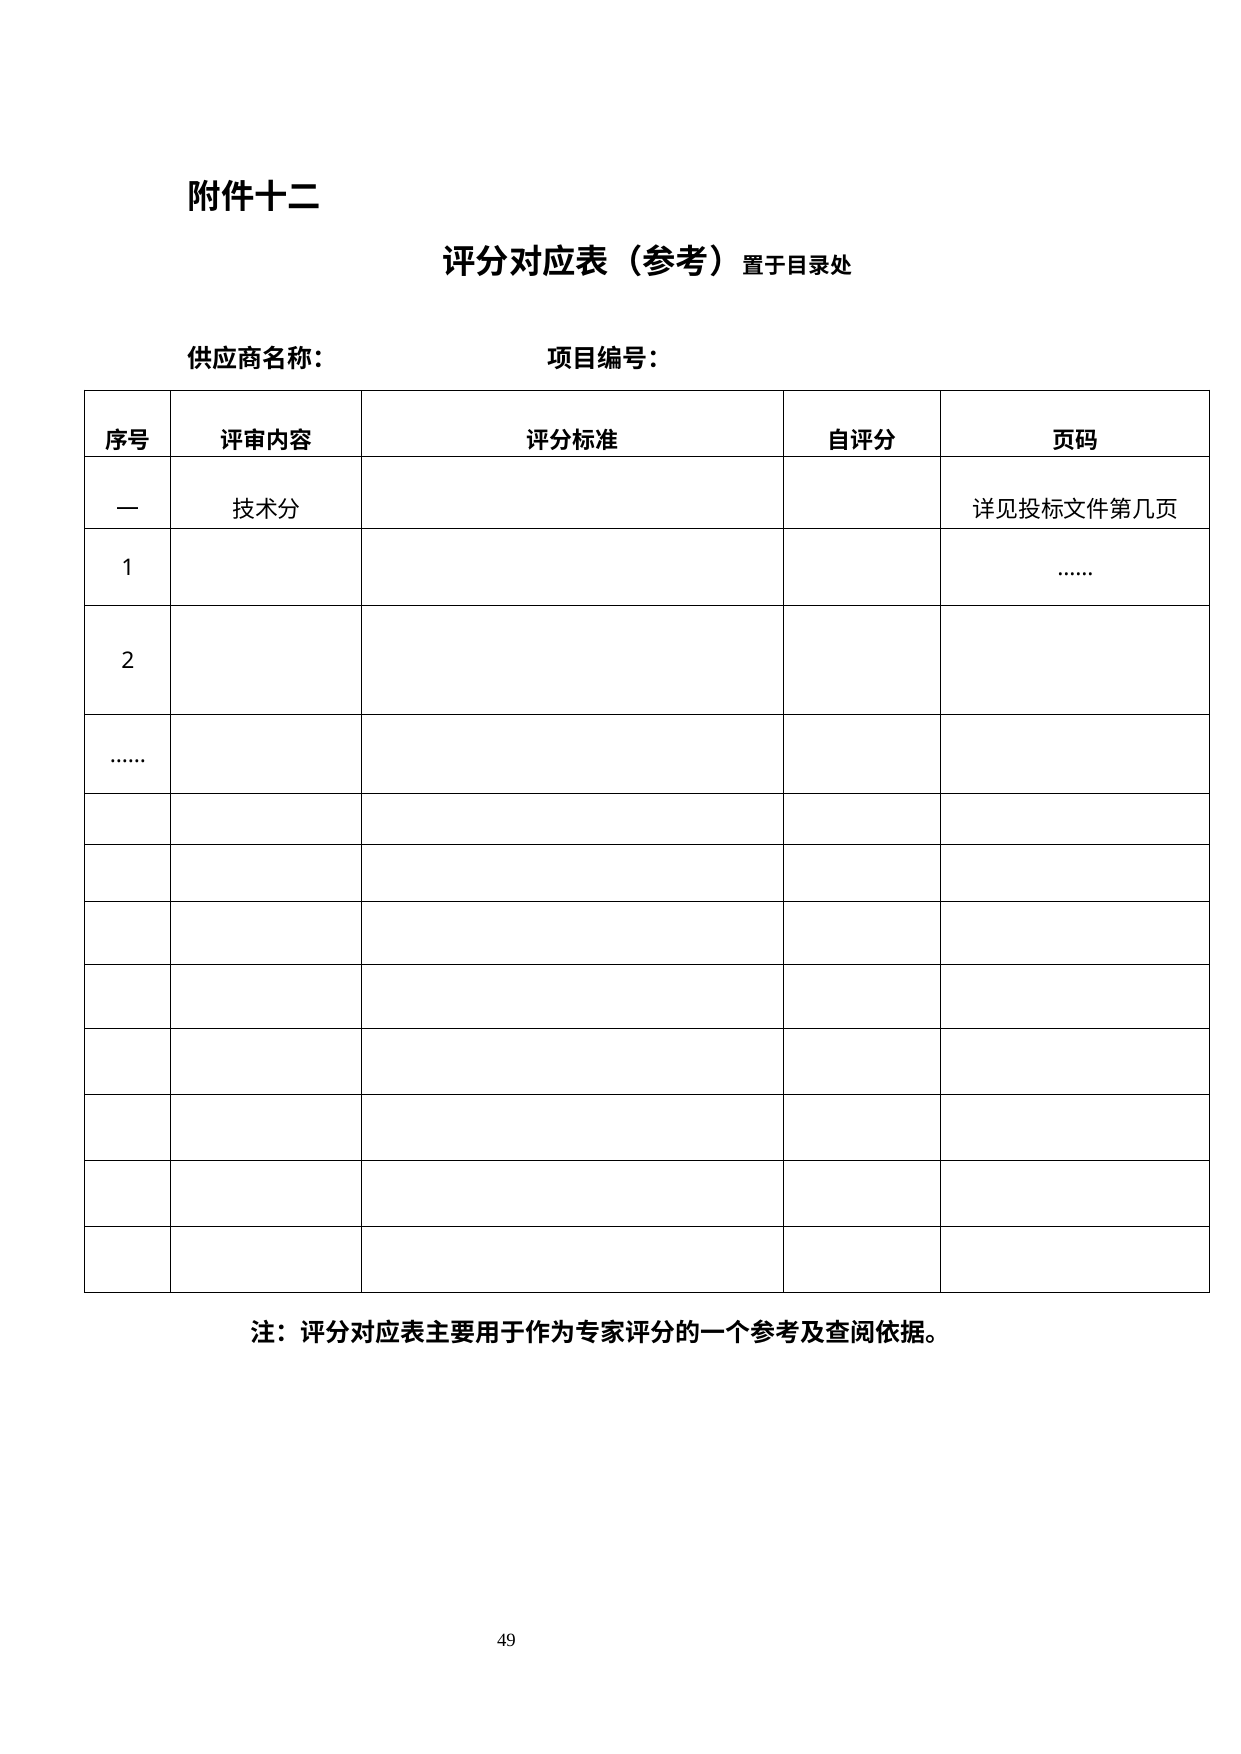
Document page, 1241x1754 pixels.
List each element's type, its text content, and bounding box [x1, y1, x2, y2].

text 供应商名称： 项目编号： [187, 324, 1106, 389]
table_cell 2 [85, 606, 170, 713]
table_header 评分标准 [362, 391, 783, 456]
table_cell [171, 1095, 361, 1159]
text 注：评分对应表主要用于作为专家评分的一个参考及查阅依据。 [187, 1298, 1106, 1363]
table_cell [85, 845, 170, 901]
table_header 序号 [85, 391, 170, 456]
table_cell [171, 794, 361, 844]
table_header 页码 [941, 391, 1209, 456]
table_cell [784, 902, 940, 964]
table_cell [784, 457, 940, 527]
table_cell [362, 1095, 783, 1159]
table_cell [362, 529, 783, 604]
table_cell [941, 606, 1209, 713]
table_cell [171, 1029, 361, 1093]
table_cell [941, 1029, 1209, 1093]
table_cell [362, 965, 783, 1027]
table_cell [362, 1161, 783, 1226]
table_cell 1 [85, 529, 170, 604]
table_cell [171, 902, 361, 964]
table_cell [784, 1029, 940, 1093]
table_cell [941, 715, 1209, 793]
table_cell [85, 1161, 170, 1226]
table_header 评审内容 [171, 391, 361, 456]
table_cell [362, 902, 783, 964]
table_cell [171, 845, 361, 901]
table_cell [941, 1095, 1209, 1159]
table_cell [941, 845, 1209, 901]
table_cell [171, 1227, 361, 1292]
table_cell [362, 1029, 783, 1093]
table_cell [85, 965, 170, 1027]
table_cell [784, 794, 940, 844]
text 评分对应表（参考）置于目录处 [187, 227, 1106, 292]
table_cell [85, 1029, 170, 1093]
table_cell [784, 1095, 940, 1159]
table_cell [784, 965, 940, 1027]
table_cell [85, 794, 170, 844]
table_cell [362, 794, 783, 844]
table_cell [784, 606, 940, 713]
table_cell [171, 715, 361, 793]
table_header 自评分 [784, 391, 940, 456]
table_cell [171, 529, 361, 604]
table_cell 一 [85, 457, 170, 527]
text 附件十二 [187, 162, 1106, 227]
table_cell [784, 715, 940, 793]
table_cell [362, 457, 783, 527]
table_cell [85, 1227, 170, 1292]
table_cell [784, 845, 940, 901]
table_cell [941, 794, 1209, 844]
table_cell [941, 1161, 1209, 1226]
table_cell [784, 1227, 940, 1292]
table_cell 技术分 [171, 457, 361, 527]
table_cell 详见投标文件第几页 [941, 457, 1209, 527]
table_cell [941, 1227, 1209, 1292]
table_cell [362, 1227, 783, 1292]
table_cell [171, 965, 361, 1027]
table_cell …… [941, 529, 1209, 604]
table_cell [941, 965, 1209, 1027]
table_cell [362, 845, 783, 901]
table_cell [784, 1161, 940, 1226]
table_cell [85, 902, 170, 964]
table_cell [85, 1095, 170, 1159]
table_cell [784, 529, 940, 604]
table_cell [171, 1161, 361, 1226]
table_cell [362, 715, 783, 793]
table_cell [941, 902, 1209, 964]
table_cell [171, 606, 361, 713]
table_cell [362, 606, 783, 713]
table_cell …… [85, 715, 170, 793]
